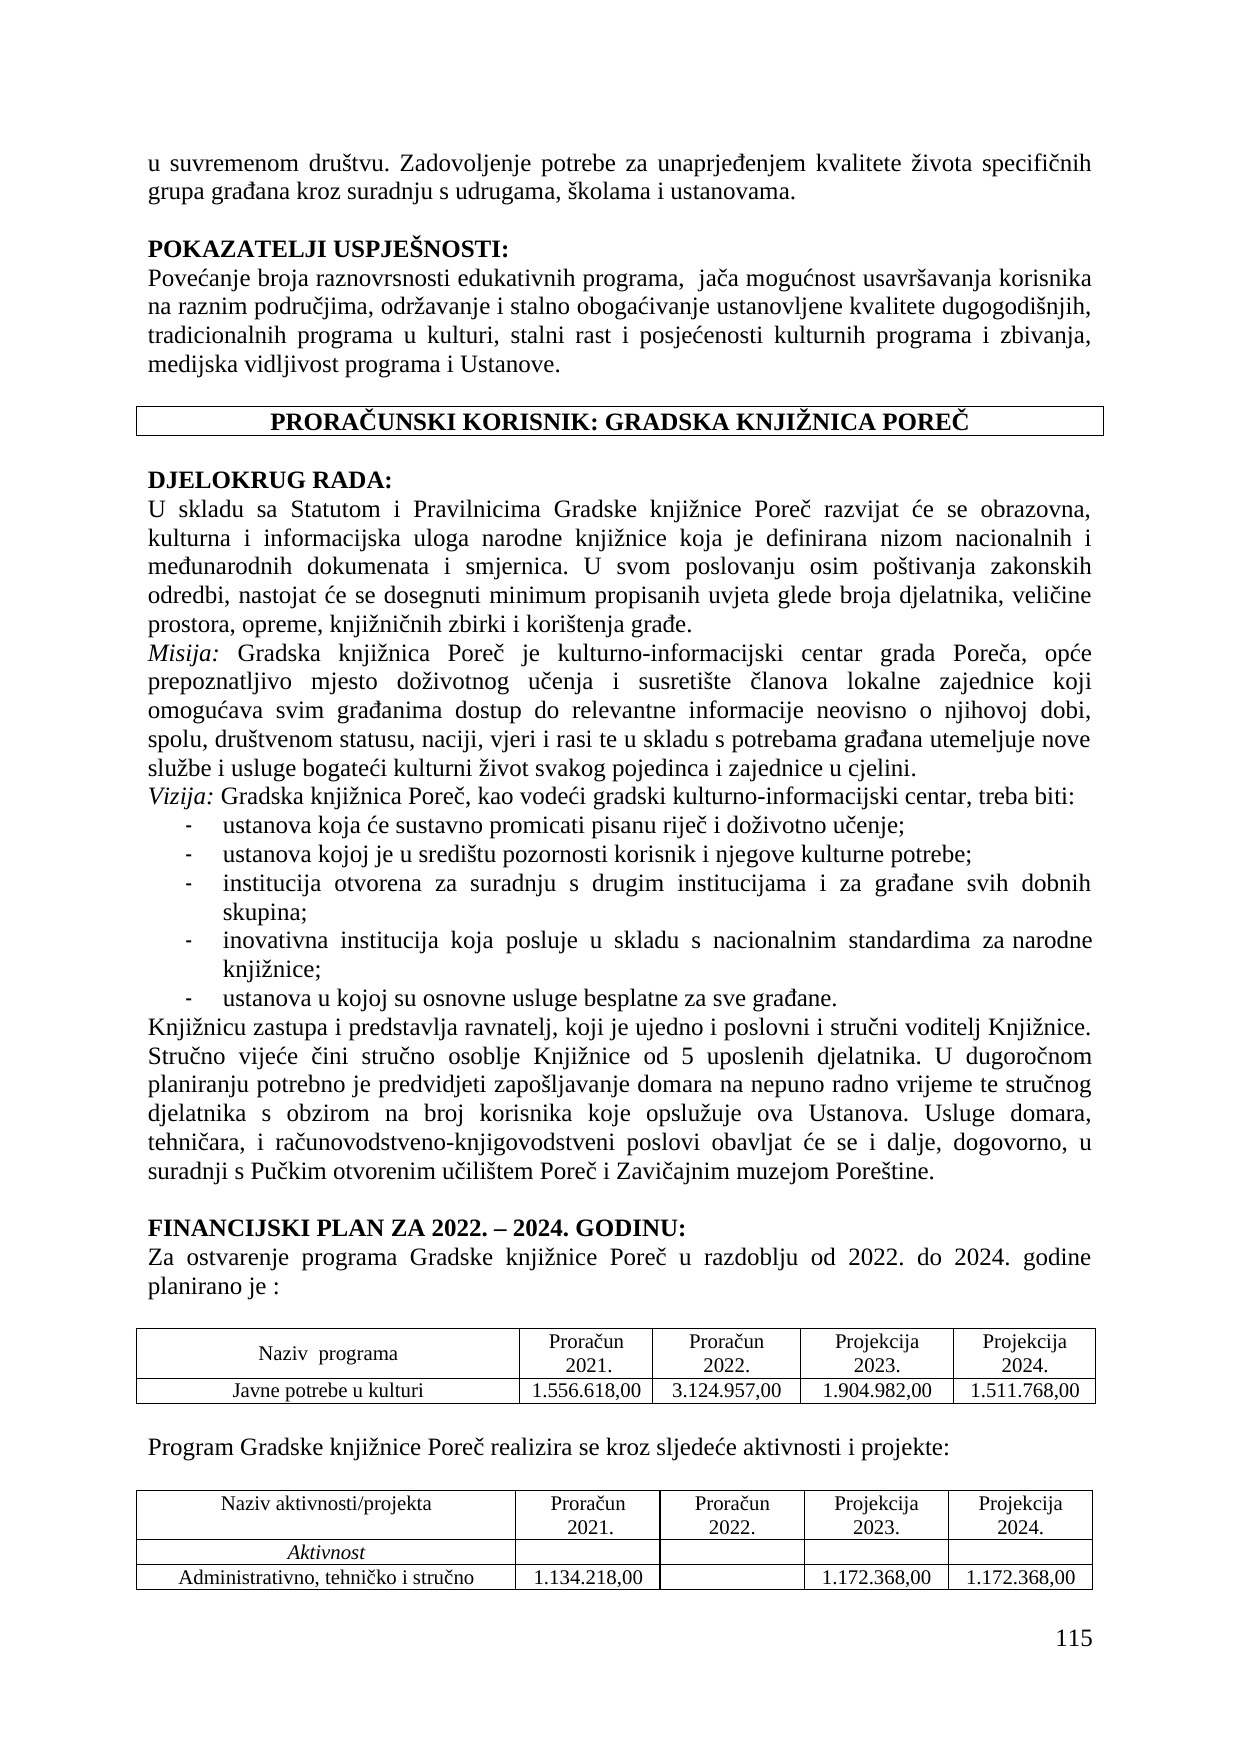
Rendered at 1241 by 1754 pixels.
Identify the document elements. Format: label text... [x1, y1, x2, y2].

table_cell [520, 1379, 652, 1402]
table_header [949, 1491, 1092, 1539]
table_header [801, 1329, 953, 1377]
text DJELOKRUG RADA: [148, 465, 1093, 494]
list ustanova kojoj je u središtu pozornosti korisnik i njegove kulturne potrebe; [185, 839, 1093, 868]
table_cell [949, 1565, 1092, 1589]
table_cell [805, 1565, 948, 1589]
list ustanova u kojoj su osnovne usluge besplatne za sve građane. [185, 983, 1093, 1012]
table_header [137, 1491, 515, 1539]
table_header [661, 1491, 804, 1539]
text Misija: Gradska knjižnica Poreč je kulturno-informacijski centar grada Poreča, opće prepoznatljivo mjesto doživotnog učenja i susretište članova lokalne zajednice koji omogućava svim građanima dostup do relevantne informacije neovisno o njihovoj dobi, spolu, društvenom statusu, naciji, vjeri i rasi te u skladu s potrebama građana utemeljuje nove službe i usluge bogateći kulturni život svakog pojedinca i zajednice u cjelini. [148, 638, 1093, 781]
text Vizija: Gradska knjižnica Poreč, kao vodeći gradski kulturno-informacijski centar, treba biti: [148, 781, 1093, 810]
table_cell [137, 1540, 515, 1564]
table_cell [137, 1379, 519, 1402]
text Za ostvarenje programa Gradske knjižnice Poreč u razdoblju od 2022. do 2024. godine planirano je : [148, 1242, 1093, 1299]
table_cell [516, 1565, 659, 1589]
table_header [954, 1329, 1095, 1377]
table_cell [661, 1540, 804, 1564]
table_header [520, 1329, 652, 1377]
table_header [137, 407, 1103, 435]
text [148, 148, 1093, 205]
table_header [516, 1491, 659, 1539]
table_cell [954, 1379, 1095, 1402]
text U skladu sa Statutom i Pravilnicima Gradske knjižnice Poreč razvijat će se obrazovna, kulturna i informacijska uloga narodne knjižnice koja je definirana nizom nacionalnih i međunarodnih dokumenata i smjernica. U svom poslovanju osim poštivanja zakonskih odredbi, nastojat će se dosegnuti minimum propisanih uvjeta glede broja djelatnika, veličine prostora, opreme, knjižničnih zbirki i korištenja građe. [148, 494, 1093, 638]
text POKAZATELJI USPJEŠNOSTI: [148, 234, 1093, 263]
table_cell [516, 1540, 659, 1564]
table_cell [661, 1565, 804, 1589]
text Program Gradske knjižnice Poreč realizira se kroz sljedeće aktivnosti i projekte: [148, 1432, 1093, 1461]
text Knjižnicu zastupa i predstavlja ravnatelj, koji je ujedno i poslovni i stručni voditelj Knjižnice. Stručno vijeće čini stručno osoblje Knjižnice od 5 uposlenih djelatnika. U dugoročnom planiranju potrebno je predvidjeti zapošljavanje domara na nepuno radno vrijeme te stručnog djelatnika s obzirom na broj korisnika koje opslužuje ova Ustanova. Usluge domara, tehničara, i računovodstveno-knjigovodstveni poslovi obavljat će se i dalje, dogovorno, u suradnji s Pučkim otvorenim učilištem Poreč i Zavičajnim muzejom Poreštine. [148, 1012, 1093, 1184]
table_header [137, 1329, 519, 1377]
list institucija otvorena za suradnju s drugim institucijama i za građane svih dobnih skupina; [185, 868, 1093, 926]
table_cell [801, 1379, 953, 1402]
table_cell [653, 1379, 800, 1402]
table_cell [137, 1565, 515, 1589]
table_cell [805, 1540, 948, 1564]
text FINANCIJSKI PLAN ZA 2022. – 2024. GODINU: [148, 1213, 1093, 1242]
list ustanova koja će sustavno promicati pisanu riječ i doživotno učenje; [185, 810, 1093, 839]
text Povećanje broja raznovrsnosti edukativnih programa, jača mogućnost usavršavanja korisnika na raznim područjima, održavanje i stalno obogaćivanje ustanovljene kvalitete dugogodišnjih, tradicionalnih programa u kulturi, stalni rast i posjećenosti kulturnih programa i zbivanja, medijska vidljivost programa i Ustanove. [148, 263, 1093, 378]
list inovativna institucija koja posluje u skladu s nacionalnim standardima za narodne knjižnice; [185, 926, 1093, 983]
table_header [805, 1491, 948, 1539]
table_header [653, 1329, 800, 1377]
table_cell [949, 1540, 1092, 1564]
